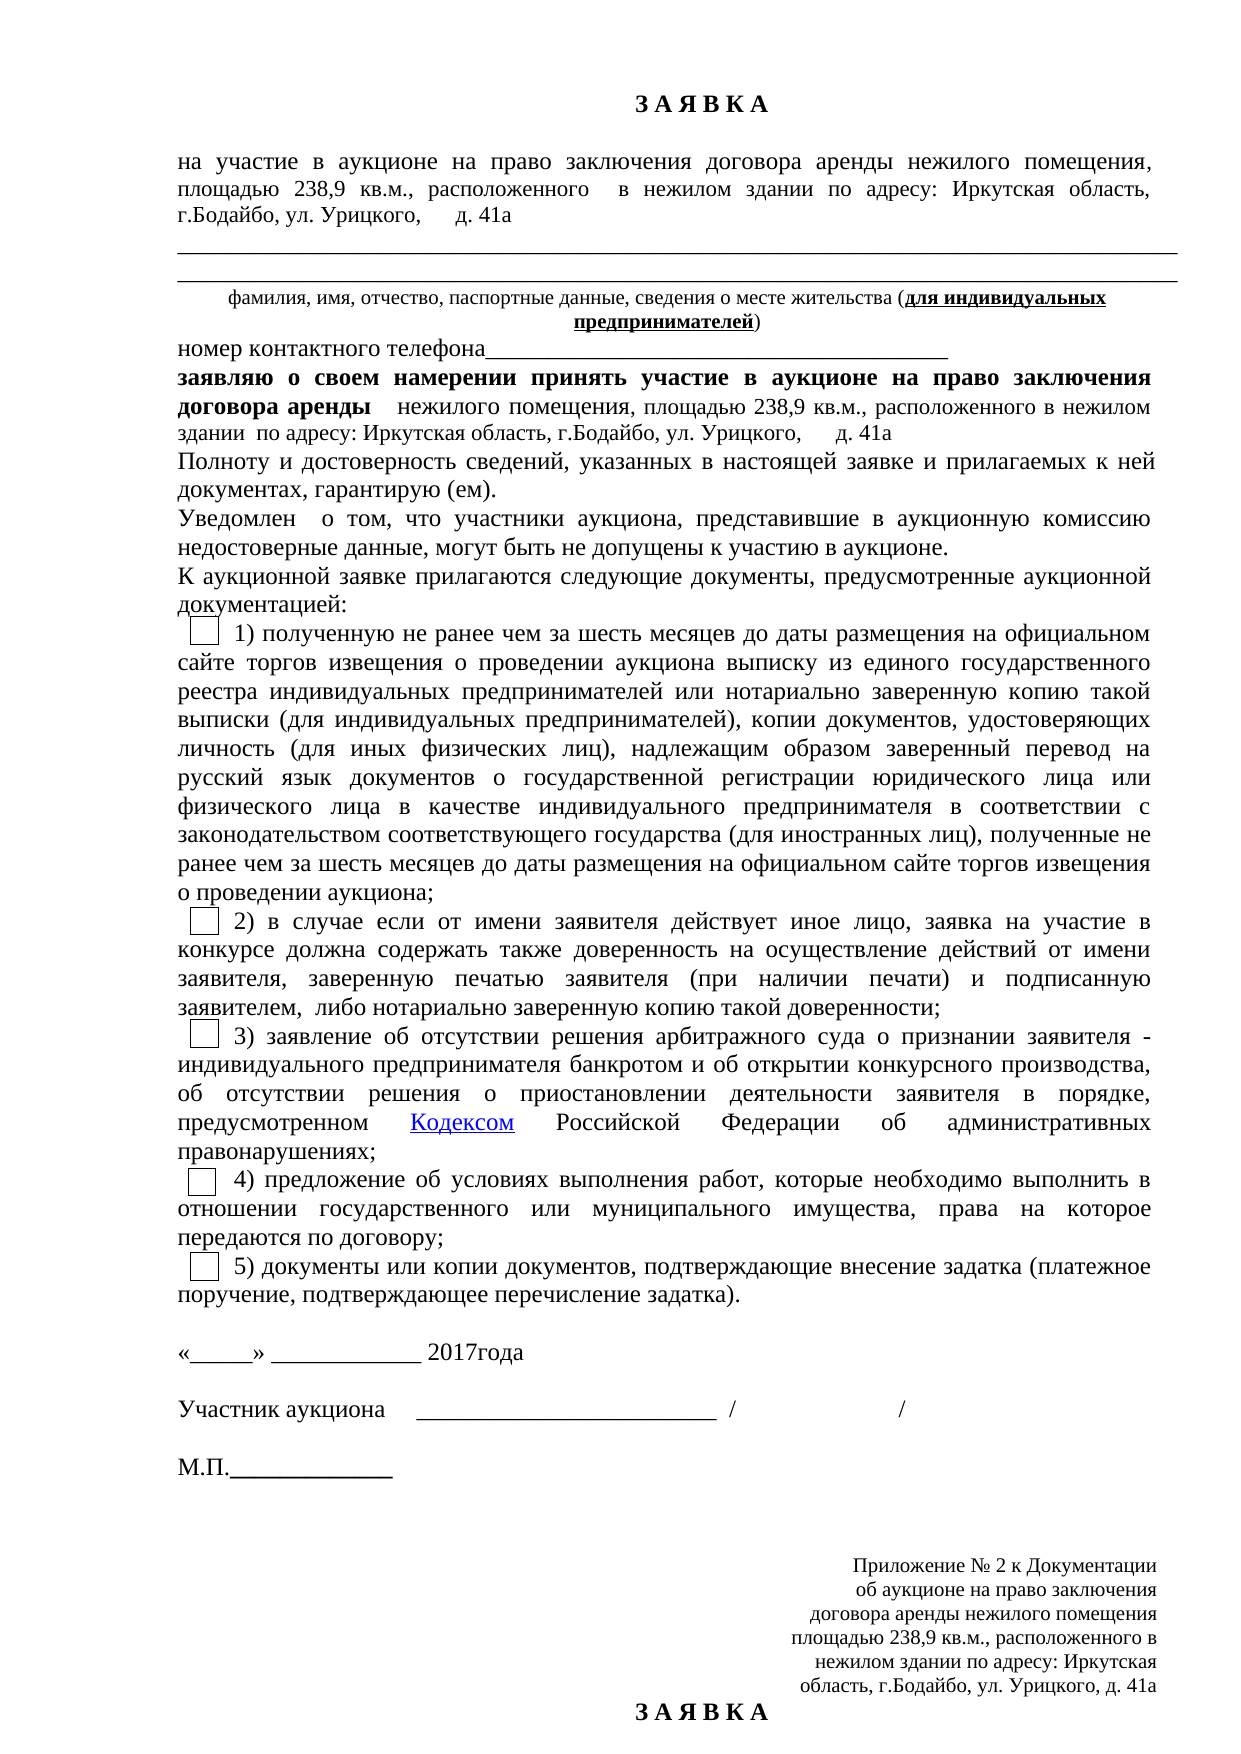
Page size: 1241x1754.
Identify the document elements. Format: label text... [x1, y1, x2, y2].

text 5) документы или копии документов, подтверждающие внесение задатка (платежное поручение, подтверждающее перечисление задатка). [177, 1251, 1152, 1308]
text К аукционной заявке прилагаются следующие документы, предусмотренные аукционной документацией: [177, 561, 1152, 618]
text номер контактного телефона_____________________________________ [177, 333, 1157, 362]
text 3) заявление об отсутствии решения арбитражного суда о признании заявителя - индивидуального предпринимателя банкротом и об открытии конкурсного производства, об отсутствии решения о приостановлении деятельности заявителя в порядке, предусмотренном Кодексом Российской Федерации об административных правонарушениях; [177, 1021, 1152, 1164]
text Участник аукциона ________________________ / / [177, 1394, 1176, 1423]
text область, г.Бодайбо, ул. Урицкого, д. 41а [177, 1673, 1157, 1697]
text ________________________________________________________________________________ [177, 256, 1186, 285]
text 1) полученную не ранее чем за шесть месяцев до даты размещения на официальном сайте торгов извещения о проведении аукциона выписку из единого государственного реестра индивидуальных предпринимателей или нотариально заверенную копию такой выписки (для индивидуальных предпринимателей), копии документов, удостоверяющих личность (для иных физических лиц), надлежащим образом заверенный перевод на русский язык документов о государственной регистрации юридического лица или физического лица в качестве индивидуального предпринимателя в соответствии с законодательством соответствующего государства (для иностранных лиц), полученные не ранее чем за шесть месяцев до даты размещения на официальном сайте торгов извещения о проведении аукциона; [177, 618, 1152, 906]
text 2) в случае если от имени заявителя действует иное лицо, заявка на участие в конкурсе должна содержать также доверенность на осуществление действий от имени заявителя, заверенную печатью заявителя (при наличии печати) и подписанную заявителем, либо нотариально заверенную копию такой доверенности; [177, 906, 1152, 1021]
text заявляю о своем намерении принять участие в аукционе на право заключения договора аренды нежилого помещения, площадью 238,9 кв.м., расположенного в нежилом здании по адресу: Иркутская область, г.Бодайбо, ул. Урицкого, д. 41а [177, 362, 1152, 446]
text «_____» ____________ 2017года [177, 1337, 1176, 1366]
text Приложение № 2 к Документации [827, 1553, 1157, 1577]
text Уведомлен о том, что участники аукциона, представившие в аукционную комиссию недостоверные данные, могут быть не допущены к участию в аукционе. [177, 503, 1152, 561]
text фамилия, имя, отчество, паспортные данные, сведения о месте жительства (для индивидуальных предпринимателей) [177, 285, 1157, 333]
text нежилом здании по адресу: Иркутская [177, 1649, 1157, 1673]
text З а я в к а [177, 89, 1152, 117]
text М.П._____________ [177, 1452, 1176, 1481]
text ________________________________________________________________________________ [177, 228, 1186, 256]
text об аукционе на право заключения [177, 1577, 1157, 1601]
text договора аренды нежилого помещения [177, 1601, 1157, 1625]
text Полноту и достоверность сведений, указанных в настоящей заявке и прилагаемых к ней документах, гарантирую (ем). [177, 446, 1157, 503]
text З а я в к а [177, 1697, 1152, 1726]
text площадью 238,9 кв.м., расположенного в [177, 1625, 1157, 1649]
text 4) предложение об условиях выполнения работ, которые необходимо выполнить в отношении государственного или муниципального имущества, права на которое передаются по договору; [177, 1164, 1152, 1251]
text на участие в аукционе на право заключения договора аренды нежилого помещения, площадью 238,9 кв.м., расположенного в нежилом здании по адресу: Иркутская область, г.Бодайбо, ул. Урицкого, д. 41а [177, 146, 1152, 228]
